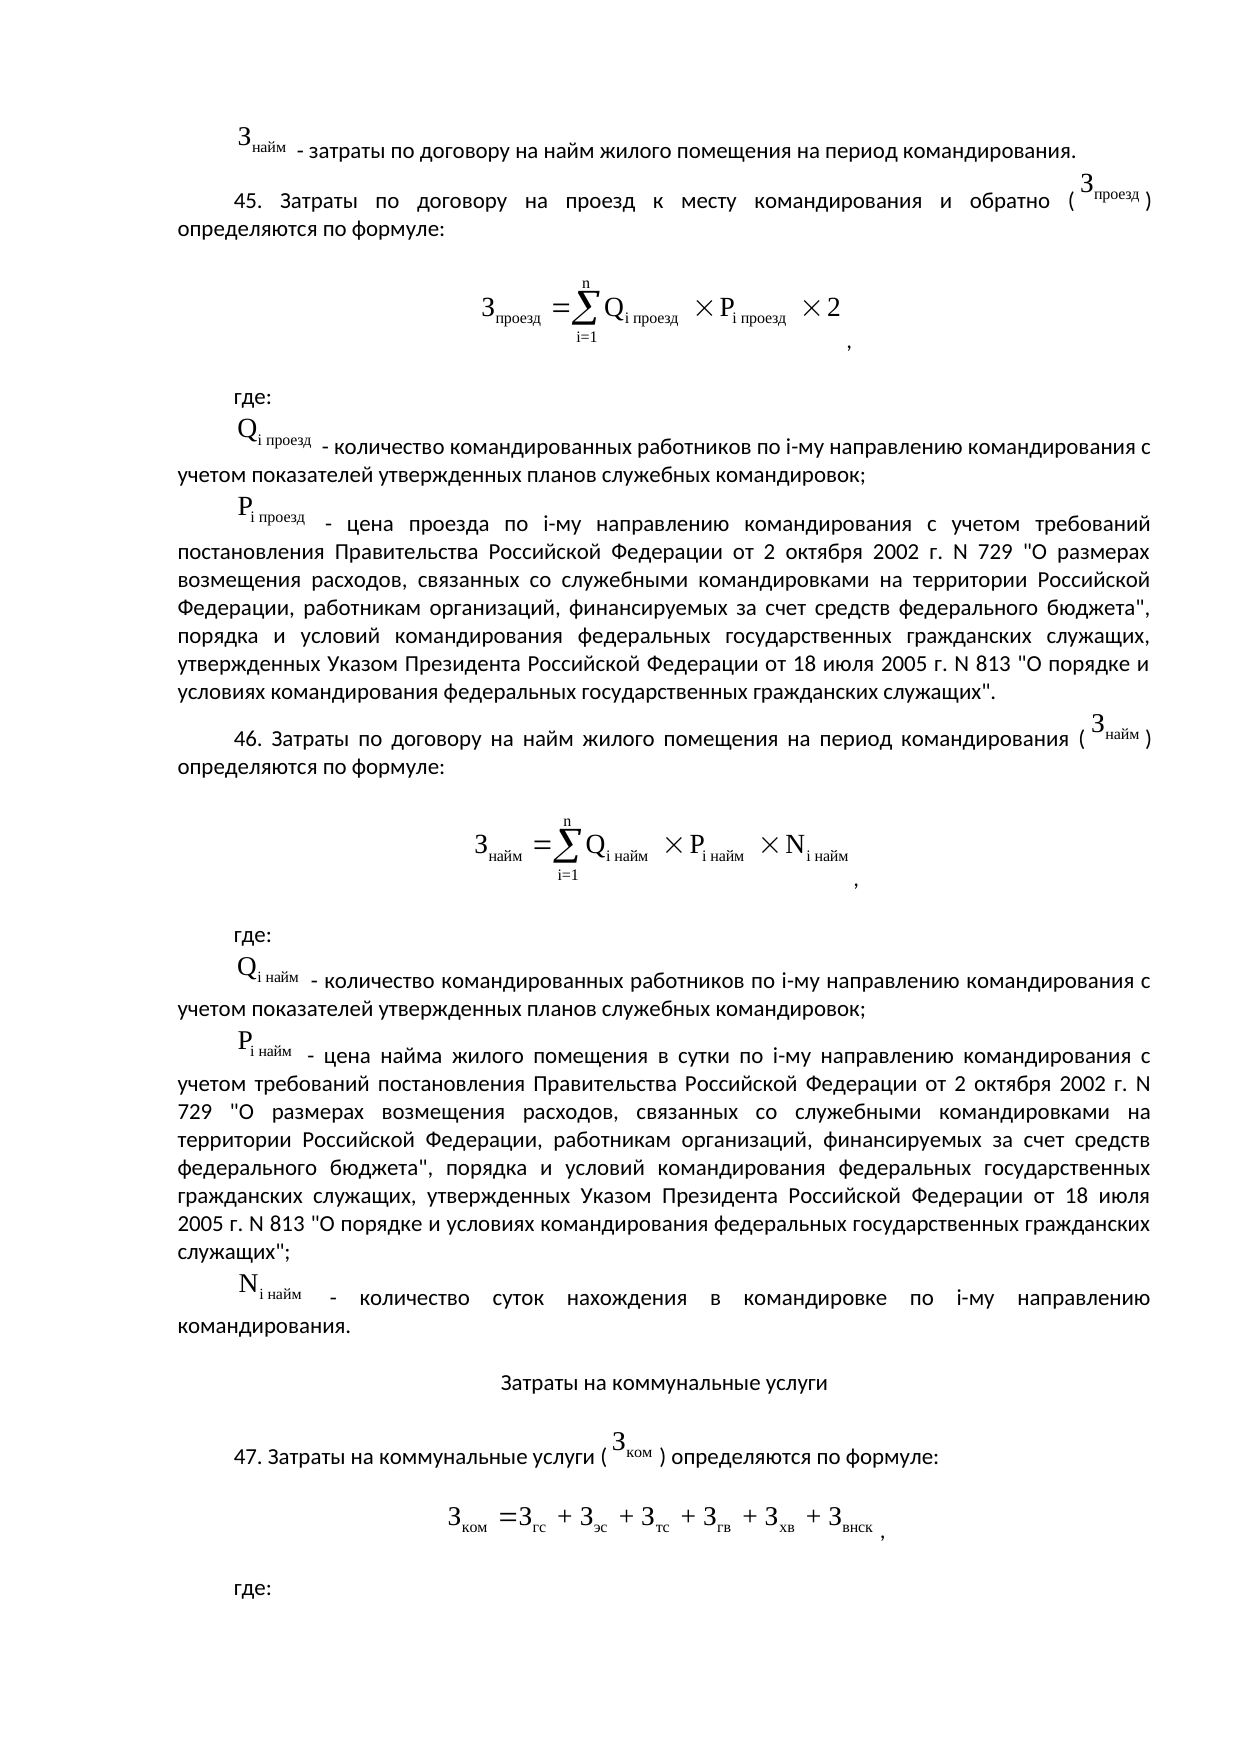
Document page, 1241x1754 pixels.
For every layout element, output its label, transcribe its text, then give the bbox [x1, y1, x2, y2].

text - цена проезда по i-му направлению командирования с учетом требований постановления Правительства Российской Федерации от 2 октября 2002 г. N 729 "О размерах возмещения расходов, связанных со служебными командировками на территории Российской Федерации, работникам организаций, финансируемых за счет средств федерального бюджета", порядка и условий командирования федеральных государственных гражданских служащих, утвержденных Указом Президента Российской Федерации от 18 июля 2005 г. N 813 "О порядке и условиях командирования федеральных государственных гражданских служащих". [177, 488, 1152, 706]
text Затраты на коммунальные услуги [177, 1368, 1152, 1396]
text , [177, 808, 1152, 892]
text 47. Затраты на коммунальные услуги () определяются по формуле: [177, 1424, 1152, 1470]
text где: [177, 382, 1152, 410]
text - количество суток нахождения в командировке по i-му направлению командирования. [177, 1265, 1152, 1339]
text где: [177, 920, 1152, 948]
text , [177, 1498, 1152, 1544]
text - цена найма жилого помещения в сутки по i-му направлению командирования с учетом требований постановления Правительства Российской Федерации от 2 октября 2002 г. N 729 "О размерах возмещения расходов, связанных со служебными командировками на территории Российской Федерации, работникам организаций, финансируемых за счет средств федерального бюджета", порядка и условий командирования федеральных государственных гражданских служащих, утвержденных Указом Президента Российской Федерации от 18 июля 2005 г. N 813 "О порядке и условиях командирования федеральных государственных гражданских служащих"; [177, 1022, 1152, 1265]
text где: [177, 1573, 1152, 1601]
text - затраты по договору на найм жилого помещения на период командирования. [177, 118, 1152, 164]
text - количество командированных работников по i-му направлению командирования с учетом показателей утвержденных планов служебных командировок; [177, 948, 1152, 1022]
text 46. Затраты по договору на найм жилого помещения на период командирования () определяются по формуле: [177, 706, 1152, 780]
text , [177, 270, 1152, 354]
text 45. Затраты по договору на проезд к месту командирования и обратно () определяются по формуле: [177, 164, 1152, 242]
text - количество командированных работников по i-му направлению командирования с учетом показателей утвержденных планов служебных командировок; [177, 410, 1152, 488]
